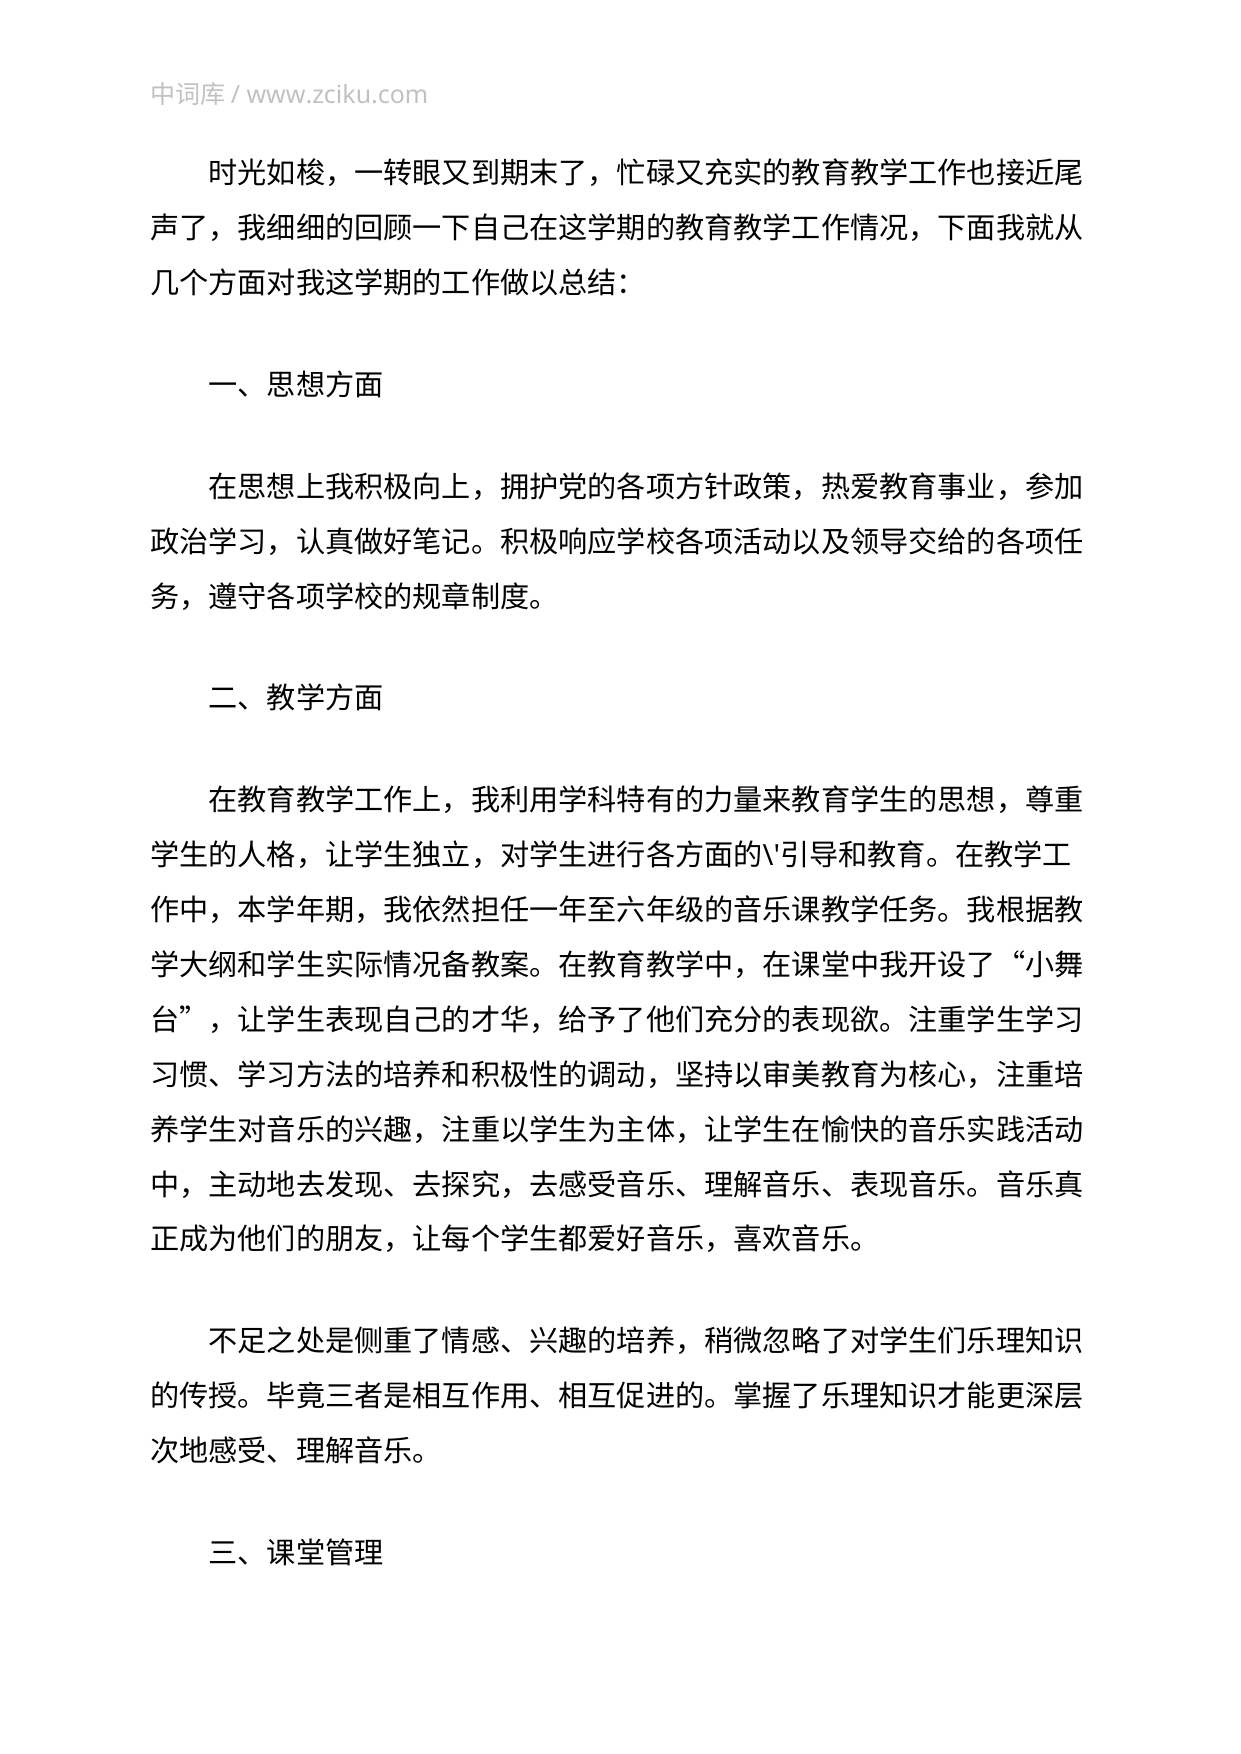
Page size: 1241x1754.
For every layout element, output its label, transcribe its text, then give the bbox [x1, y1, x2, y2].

text 一、思想方面 [150, 362, 1090, 404]
text 三、课堂管理 [150, 1529, 1090, 1572]
text 在教育教学工作上，我利用学科特有的力量来教育学生的思想，尊重学生的人格，让学生独立，对学生进行各方面的\'引导和教育。在教学工作中，本学年期，我依然担任一年至六年级的音乐课教学任务。我根据教学大纲和学生实际情况备教案。在教育教学中，在课堂中我开设了“小舞台”，让学生表现自己的才华，给予了他们充分的表现欲。注重学生学习习惯、学习方法的培养和积极性的调动，坚持以审美教育为核心，注重培养学生对音乐的兴趣，注重以学生为主体，让学生在愉快的音乐实践活动中，主动地去发现、去探究，去感受音乐、理解音乐、表现音乐。音乐真正成为他们的朋友，让每个学生都爱好音乐，喜欢音乐。 [150, 777, 1090, 1258]
text 时光如梭，一转眼又到期末了，忙碌又充实的教育教学工作也接近尾声了，我细细的回顾一下自己在这学期的教育教学工作情况，下面我就从几个方面对我这学期的工作做以总结： [150, 150, 1090, 302]
text 二、教学方面 [150, 675, 1090, 717]
text 不足之处是侧重了情感、兴趣的培养，稍微忽略了对学生们乐理知识的传授。毕竟三者是相互作用、相互促进的。掌握了乐理知识才能更深层次地感受、理解音乐。 [150, 1318, 1090, 1470]
text 在思想上我积极向上，拥护党的各项方针政策，热爱教育事业，参加政治学习，认真做好笔记。积极响应学校各项活动以及领导交给的各项任务，遵守各项学校的规章制度。 [150, 463, 1090, 615]
